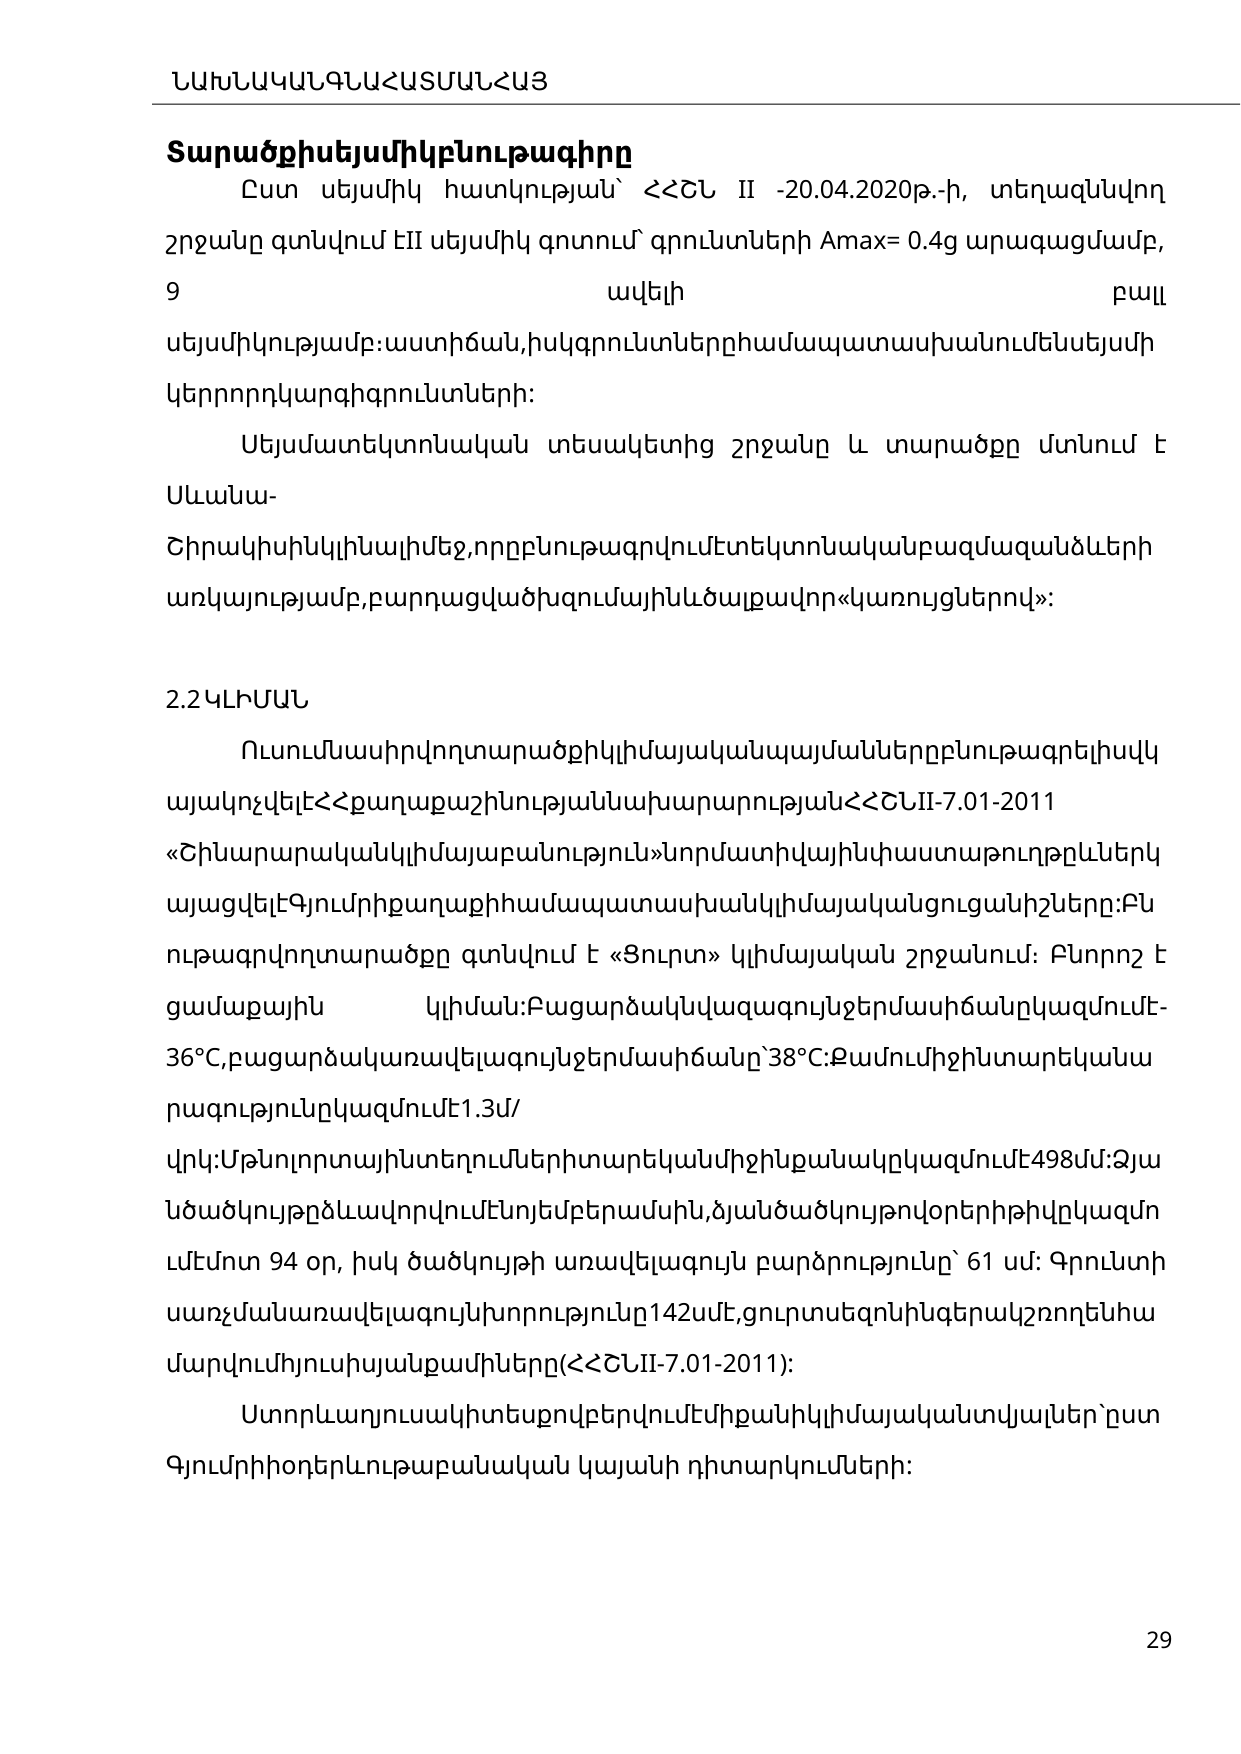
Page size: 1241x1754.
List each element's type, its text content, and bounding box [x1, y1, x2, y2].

subtitle Տարածքիսեյսմիկբնութագիրը [166, 132, 1178, 171]
text Սեյսմատեկտոնական տեսակետից շրջանը և տարածքը մտնում է Սևանա-Շիրակիսինկլինալիմեջ,որըբնութագրվումէտեկտոնականբազմազանձևերիառկայությամբ,բարդացվածխզումայինևծալքավոր«կառույցներով»: [166, 427, 1167, 614]
text Ստորևաղյուսակիտեսքովբերվումէմիքանիկլիմայականտվյալներ`ըստԳյումրիիօդերևութաբանական կայանի դիտարկումների: [166, 1396, 1167, 1482]
text ՈւսումնասիրվողտարածքիկլիմայականպայմաններըբնութագրելիսվկայակոչվելէՀՀքաղաքաշինությաննախարարությանՀՀՇՆII-7.01-2011 [166, 733, 1167, 818]
list ԿԼԻՄԱՆ [165, 681, 1178, 715]
text «Շինարարականկլիմայաբանություն»նորմատիվայինփաստաթուղթըևներկայացվելէԳյումրիքաղաքիհամապատասխանկլիմայականցուցանիշները:Բնութագրվողտարածքը գտնվում է «Ցուրտ» կլիմայական շրջանում։ Բնորոշ է ցամաքային կլիման:Բացարձակնվազագույնջերմասիճանըկազմումէ-36°C,բացարձակառավելագույնջերմասիճանը՝38°C:Քամումիջինտարեկանարագությունըկազմումէ1.3մ/վրկ:Մթնոլորտայինտեղումներիտարեկանմիջինքանակըկազմումէ498մմ:Ձյանծածկույթըձևավորվումէնոյեմբերամսին,ձյանծածկույթովօրերիթիվըկազմումէմոտ 94 օր, իսկ ծածկույթի առավելագույն բարձրությունը՝ 61 սմ: Գրունտի սառչմանառավելագույնխորությունը142սմէ,ցուրտսեզոնինգերակշռողենհամարվումհյուսիսյանքամիները(ՀՀՇՆII-7.01-2011): [166, 835, 1167, 1379]
text Ըստ սեյսմիկ հատկության՝ ՀՀՇՆ II -20.04.2020թ.-ի, տեղազննվող շրջանը գտնվում էII սեյսմիկ գոտում՝ գրունտների Amax= 0.4g արագացմամբ, 9 ավելի բալլ սեյսմիկությամբ։աստիճան,իսկգրունտներըհամապատասխանումենսեյսմիկերրորդկարգիգրունտների: [166, 172, 1165, 410]
